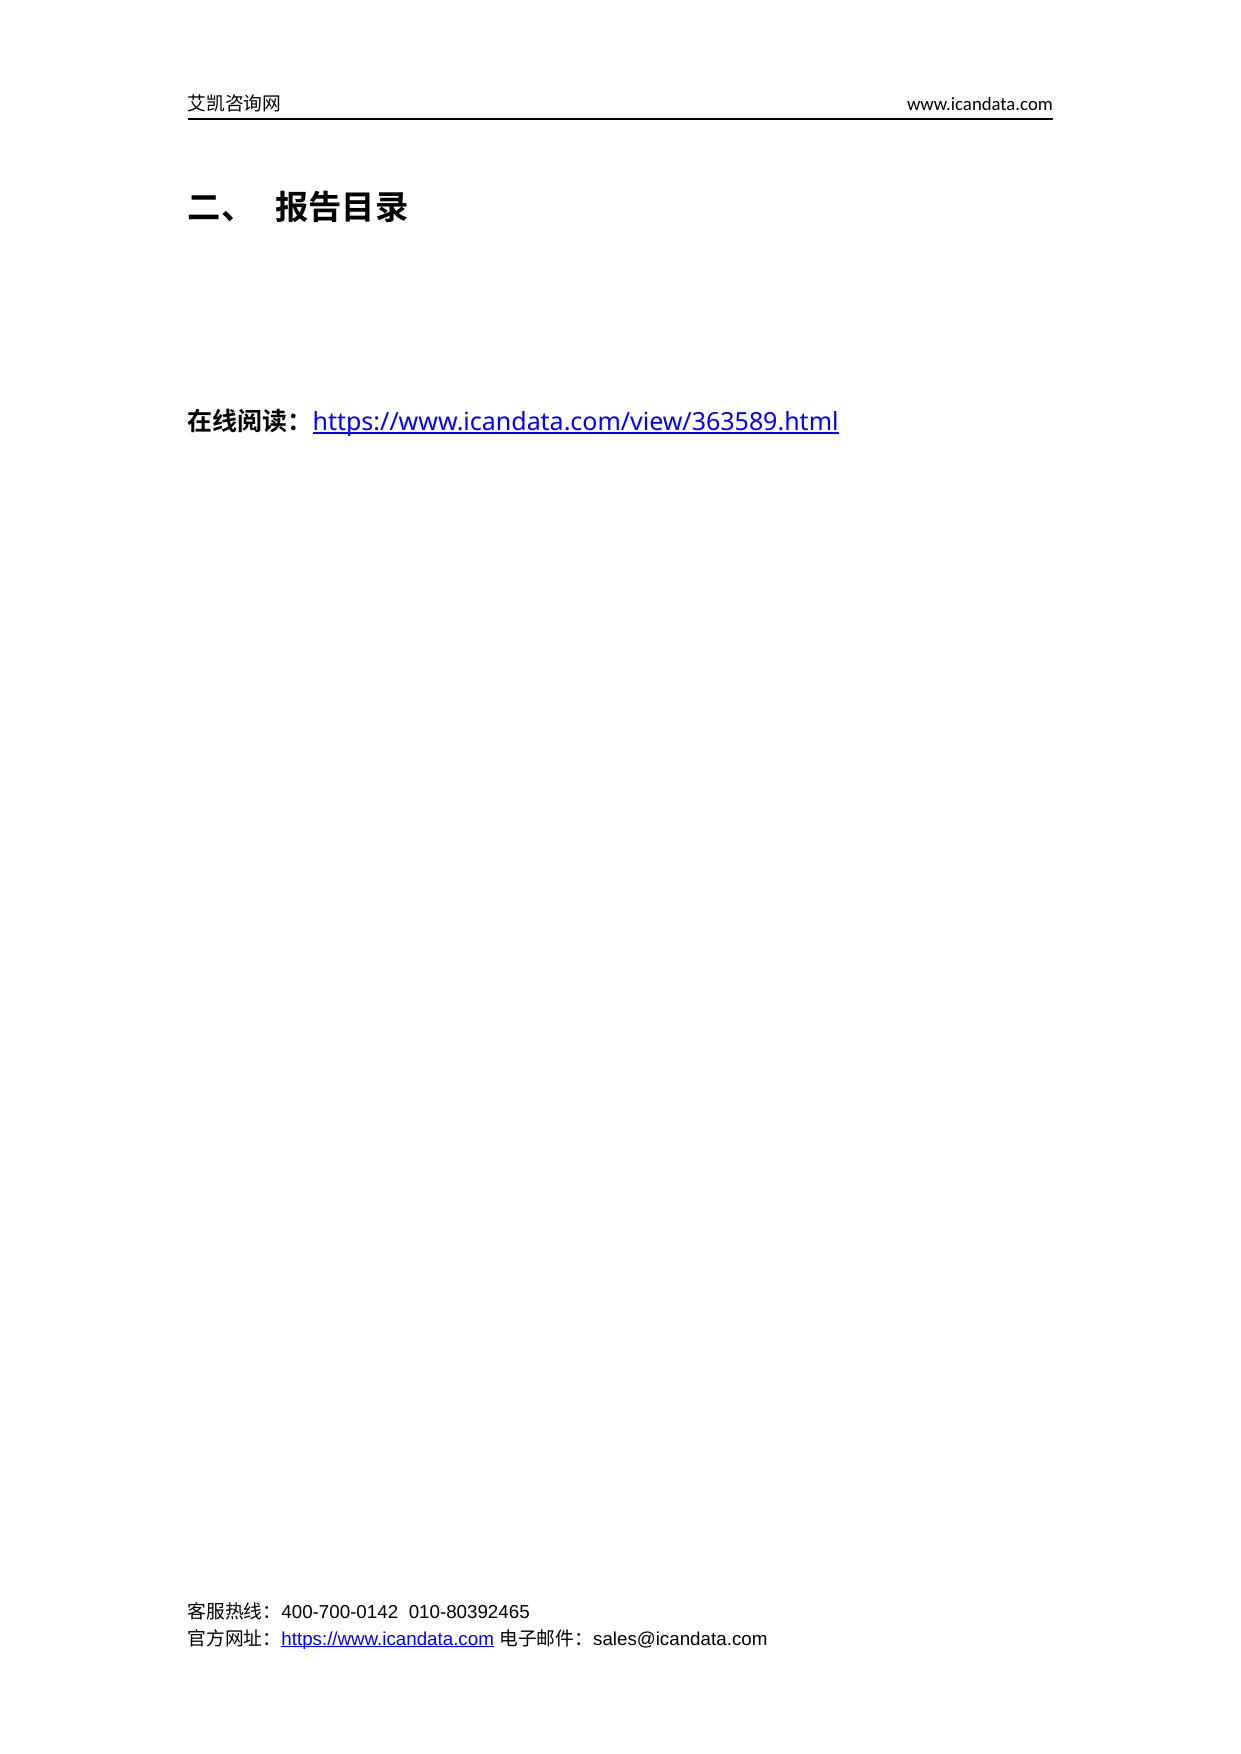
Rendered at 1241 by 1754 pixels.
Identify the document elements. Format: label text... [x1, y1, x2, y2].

text 在线阅读：https://www.icandata.com/view/363589.html [187, 387, 1053, 452]
subtitle 报告目录 [187, 172, 1053, 237]
